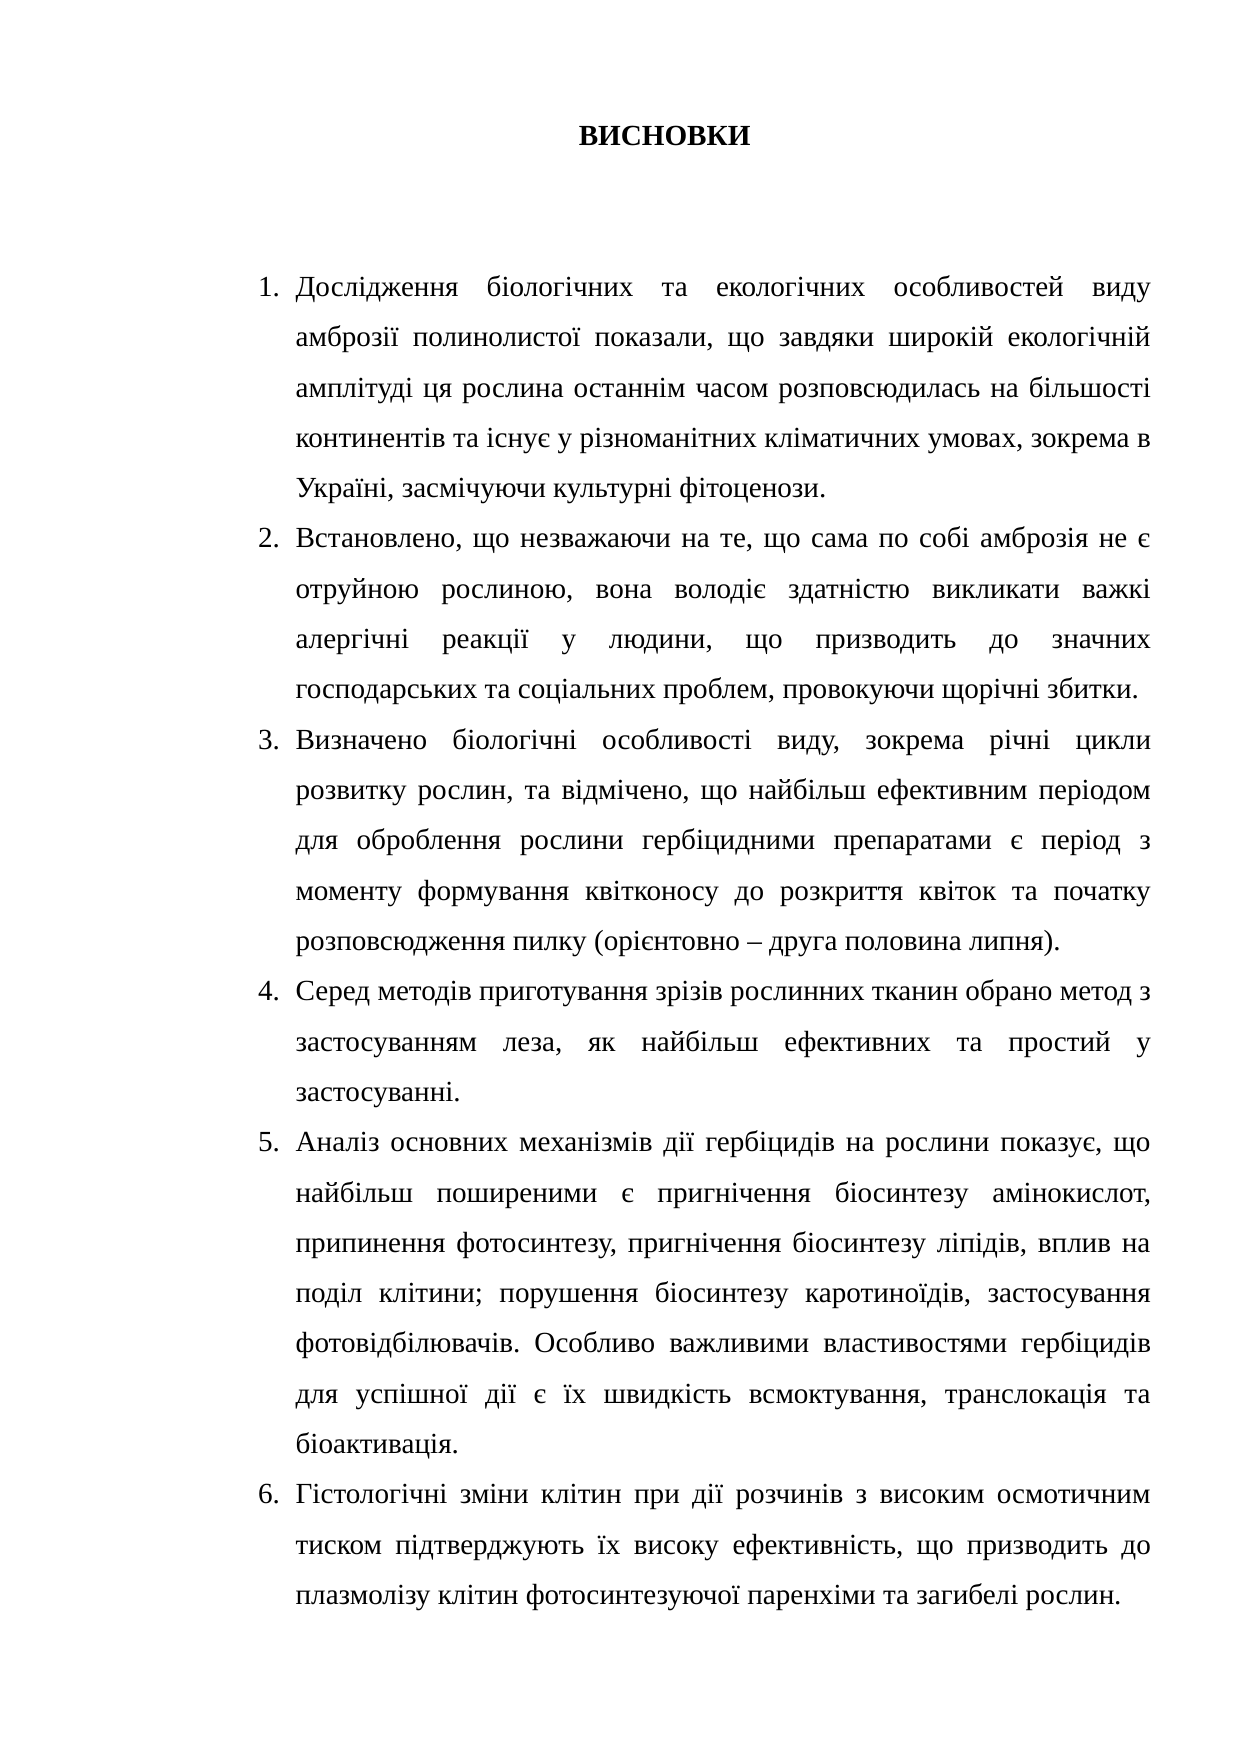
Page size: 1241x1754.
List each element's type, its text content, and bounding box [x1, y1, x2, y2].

list Встановлено, що незважаючи на те, що сама по собі амброзія не є отруйною рослиною, вона володіє здатністю викликати важкі алергічні реакції у людини, що призводить до значних господарських та соціальних проблем, провокуючи щорічні збитки. [258, 521, 1152, 705]
text ВИСНОВКИ [177, 118, 1152, 152]
list Визначено біологічні особливості виду, зокрема річні цикли розвитку рослин, та відмічено, що найбільш ефективним періодом для оброблення рослини гербіцидними препаратами є період з моменту формування квітконосу до розкриття квіток та початку розповсюдження пилку (орієнтовно – друга половина липня). [258, 722, 1152, 957]
list Серед методів приготування зрізів рослинних тканин обрано метод з застосуванням леза, як найбільш ефективних та простий у застосуванні. [258, 973, 1152, 1108]
list Аналіз основних механізмів дії гербіцидів на рослини показує, що найбільш поширеними є пригнічення біосинтезу амінокислот, припинення фотосинтезу, пригнічення біосинтезу ліпідів, вплив на поділ клітини; порушення біосинтезу каротиноїдів, застосування фотовідбілювачів. Особливо важливими властивостями гербіцидів для успішної дії є їх швидкість всмоктування, транслокація та біоактивація. [258, 1124, 1152, 1460]
list Гістологічні зміни клітин при дії розчинів з високим осмотичним тиском підтверджують їх високу ефективність, що призводить до плазмолізу клітин фотосинтезуючої паренхіми та загибелі рослин. [258, 1477, 1152, 1611]
list Дослідження біологічних та екологічних особливостей виду амброзії полинолистої показали, що завдяки широкій екологічній амплітуді ця рослина останнім часом розповсюдилась на більшості континентів та існує у різноманітних кліматичних умовах, зокрема в Україні, засмічуючи культурні фітоценози. [258, 269, 1152, 504]
